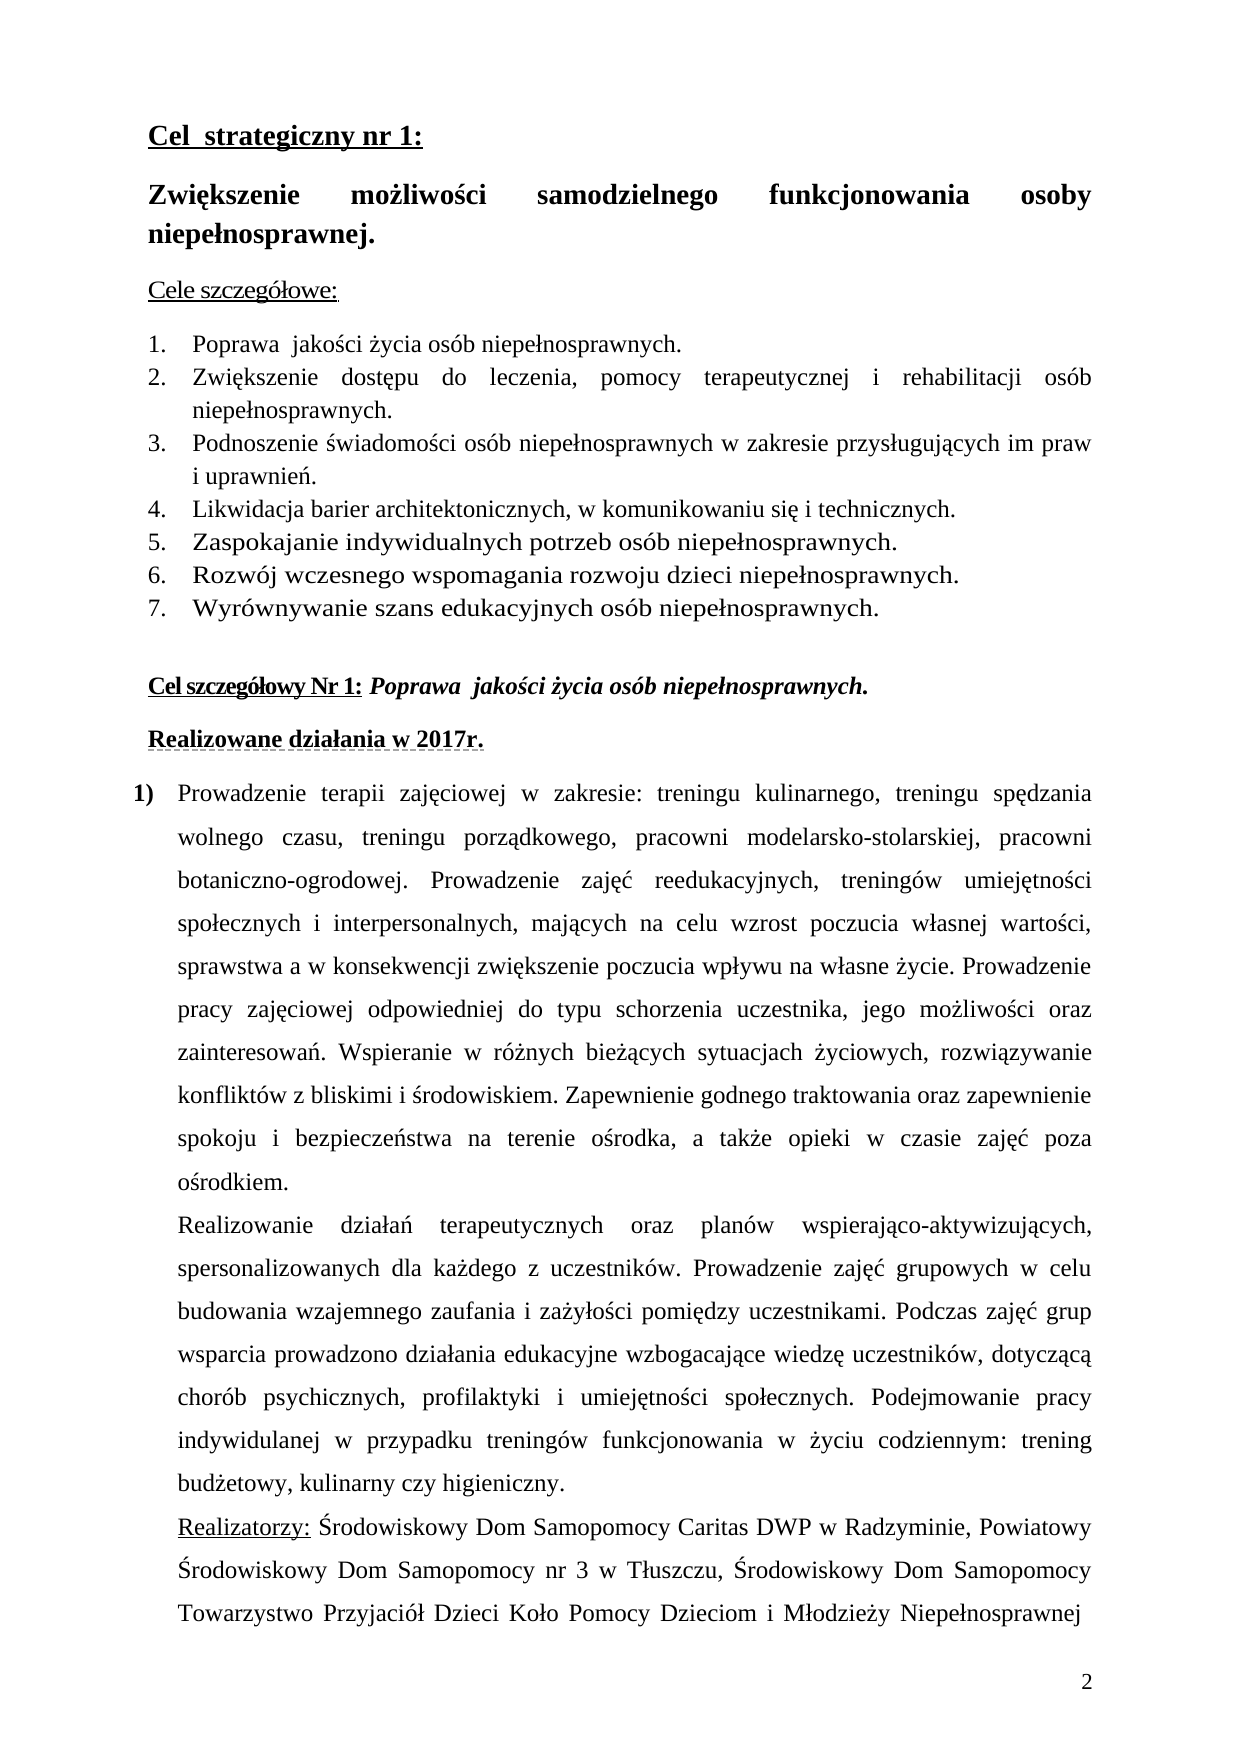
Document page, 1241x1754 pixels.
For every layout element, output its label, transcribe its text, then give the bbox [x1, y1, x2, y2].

list Podnoszenie świadomości osób niepełnosprawnych w zakresie przysługujących im praw i uprawnień. [148, 428, 1092, 490]
list Poprawa jakości życia osób niepełnosprawnych. [148, 329, 1092, 358]
text Zwiększenie możliwości samodzielnego funkcjonowania osoby niepełnosprawnej. [148, 177, 1092, 249]
text Cel szczegółowy Nr 1: Poprawa jakości życia osób niepełnosprawnych. [148, 671, 1092, 699]
list Zaspokajanie indywidualnych potrzeb osób niepełnosprawnych. [148, 527, 1092, 556]
list Wyrównywanie szans edukacyjnych osób niepełnosprawnych. [148, 593, 1092, 622]
list Prowadzenie terapii zajęciowej w zakresie: treningu kulinarnego, treningu spędzania wolnego czasu, treningu porządkowego, pracowni modelarsko-stolarskiej, pracowni botaniczno-ogrodowej. Prowadzenie zajęć reedukacyjnych, treningów umiejętności społecznych i interpersonalnych, mających na celu wzrost poczucia własnej wartości, sprawstwa a w konsekwencji zwiększenie poczucia wpływu na własne życie. Prowadzenie pracy zajęciowej odpowiedniej do typu schorzenia uczestnika, jego możliwości oraz zainteresowań. Wspieranie w różnych bieżących sytuacjach życiowych, rozwiązywanie konfliktów z bliskimi i środowiskiem. Zapewnienie godnego traktowania oraz zapewnienie spokoju i bezpieczeństwa na terenie ośrodka, a także opieki w czasie zajęć poza ośrodkiem. [133, 778, 1092, 1195]
list Realizowanie działań terapeutycznych oraz planów wspierająco-aktywizujących, spersonalizowanych dla każdego z uczestników. Prowadzenie zajęć grupowych w celu budowania wzajemnego zaufania i zażyłości pomiędzy uczestnikami. Podczas zajęć grup wsparcia prowadzono działania edukacyjne wzbogacające wiedzę uczestników, dotyczącą chorób psychicznych, profilaktyki i umiejętności społecznych. Podejmowanie pracy indywidulanej w przypadku treningów funkcjonowania w życiu codziennym: trening budżetowy, kulinarny czy higieniczny. [177, 1210, 1092, 1497]
list Zwiększenie dostępu do leczenia, pomocy terapeutycznej i rehabilitacji osób niepełnosprawnych. [148, 362, 1092, 424]
list Likwidacja barier architektonicznych, w komunikowaniu się i technicznych. [148, 494, 1092, 523]
text Cel strategiczny nr 1: [148, 118, 1092, 152]
text Realizowane działania w 2017r. [148, 724, 1092, 753]
list Rozwój wczesnego wspomagania rozwoju dzieci niepełnosprawnych. [148, 560, 1092, 589]
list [177, 1512, 1092, 1627]
text Cele szczegółowe: [148, 275, 1092, 304]
